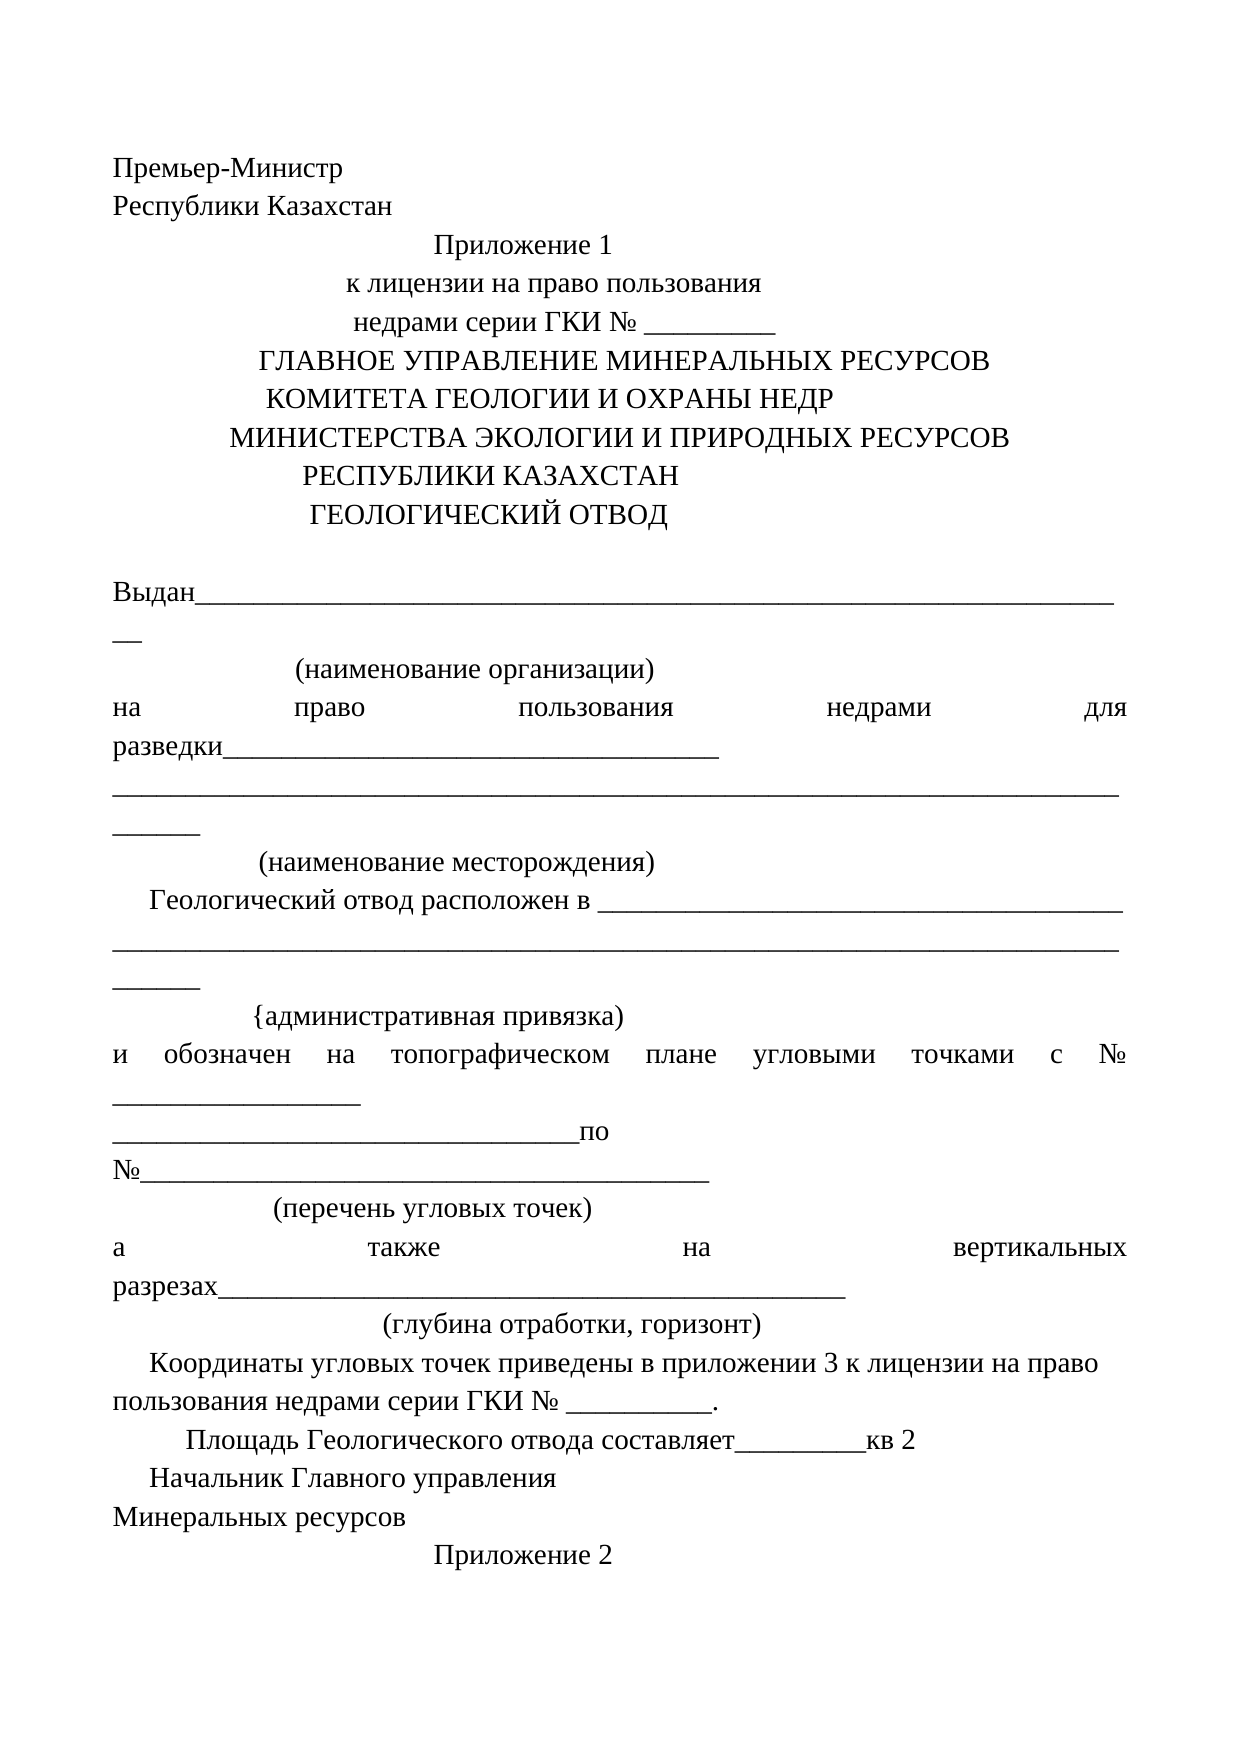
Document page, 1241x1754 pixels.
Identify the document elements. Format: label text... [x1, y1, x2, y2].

text Премьер-Министр [112, 150, 1128, 183]
text Геологический отвод расположен в ____________________________________ [112, 882, 1128, 916]
text и обозначен на топографическом плане угловыми точками с № _________________ [112, 1036, 1128, 1108]
text ГЕОЛОГИЧЕСКИЙ ОТВОД [112, 497, 1128, 530]
text Выдан_________________________________________________________________ [112, 535, 1128, 646]
text ___________________________________________________________________________ [112, 767, 1128, 839]
text а также на вертикальных разрезах___________________________________________ [112, 1229, 1128, 1301]
text КОМИТЕТА ГЕОЛОГИИ И ОХРАНЫ НЕДР [112, 381, 1128, 415]
text на право пользования недрами для разведки__________________________________ [112, 689, 1128, 762]
text Координаты угловых точек приведены в приложении 3 к лицензии на право [112, 1345, 1128, 1378]
text ГЛАВНОЕ УПРАВЛЕНИЕ МИНЕРАЛЬНЫХ РЕСУРСОВ [112, 343, 1128, 376]
text Республики Казахстан [112, 188, 1128, 222]
text РЕСПУБЛИКИ КАЗАХСТАН [112, 458, 1128, 492]
text (перечень угловых точек) [112, 1191, 1128, 1224]
text МИНИСТЕРСТВА ЭКОЛОГИИ И ПРИРОДНЫХ РЕСУРСОВ [112, 420, 1128, 453]
text (глубина отработки, горизонт) [112, 1306, 1128, 1340]
text ________________________________по №_______________________________________ [112, 1113, 1128, 1186]
text Приложение 1 [112, 227, 1128, 261]
text (наименование организации) [112, 651, 1128, 684]
text Начальник Главного управления [112, 1460, 1128, 1494]
text Приложение 2 [112, 1537, 1128, 1571]
text {административная привязка) [112, 998, 1128, 1031]
text ___________________________________________________________________________ [112, 921, 1128, 993]
text пользования недрами серии ГКИ № __________. [112, 1383, 1128, 1417]
text к лицензии на право пользования [112, 266, 1128, 299]
text недрами серии ГКИ № _________ [112, 304, 1128, 338]
text (наименование месторождения) [112, 844, 1128, 877]
text Площадь Геологического отвода составляет_________кв 2 [112, 1422, 1128, 1455]
text Минеральных ресурсов [112, 1499, 1128, 1532]
